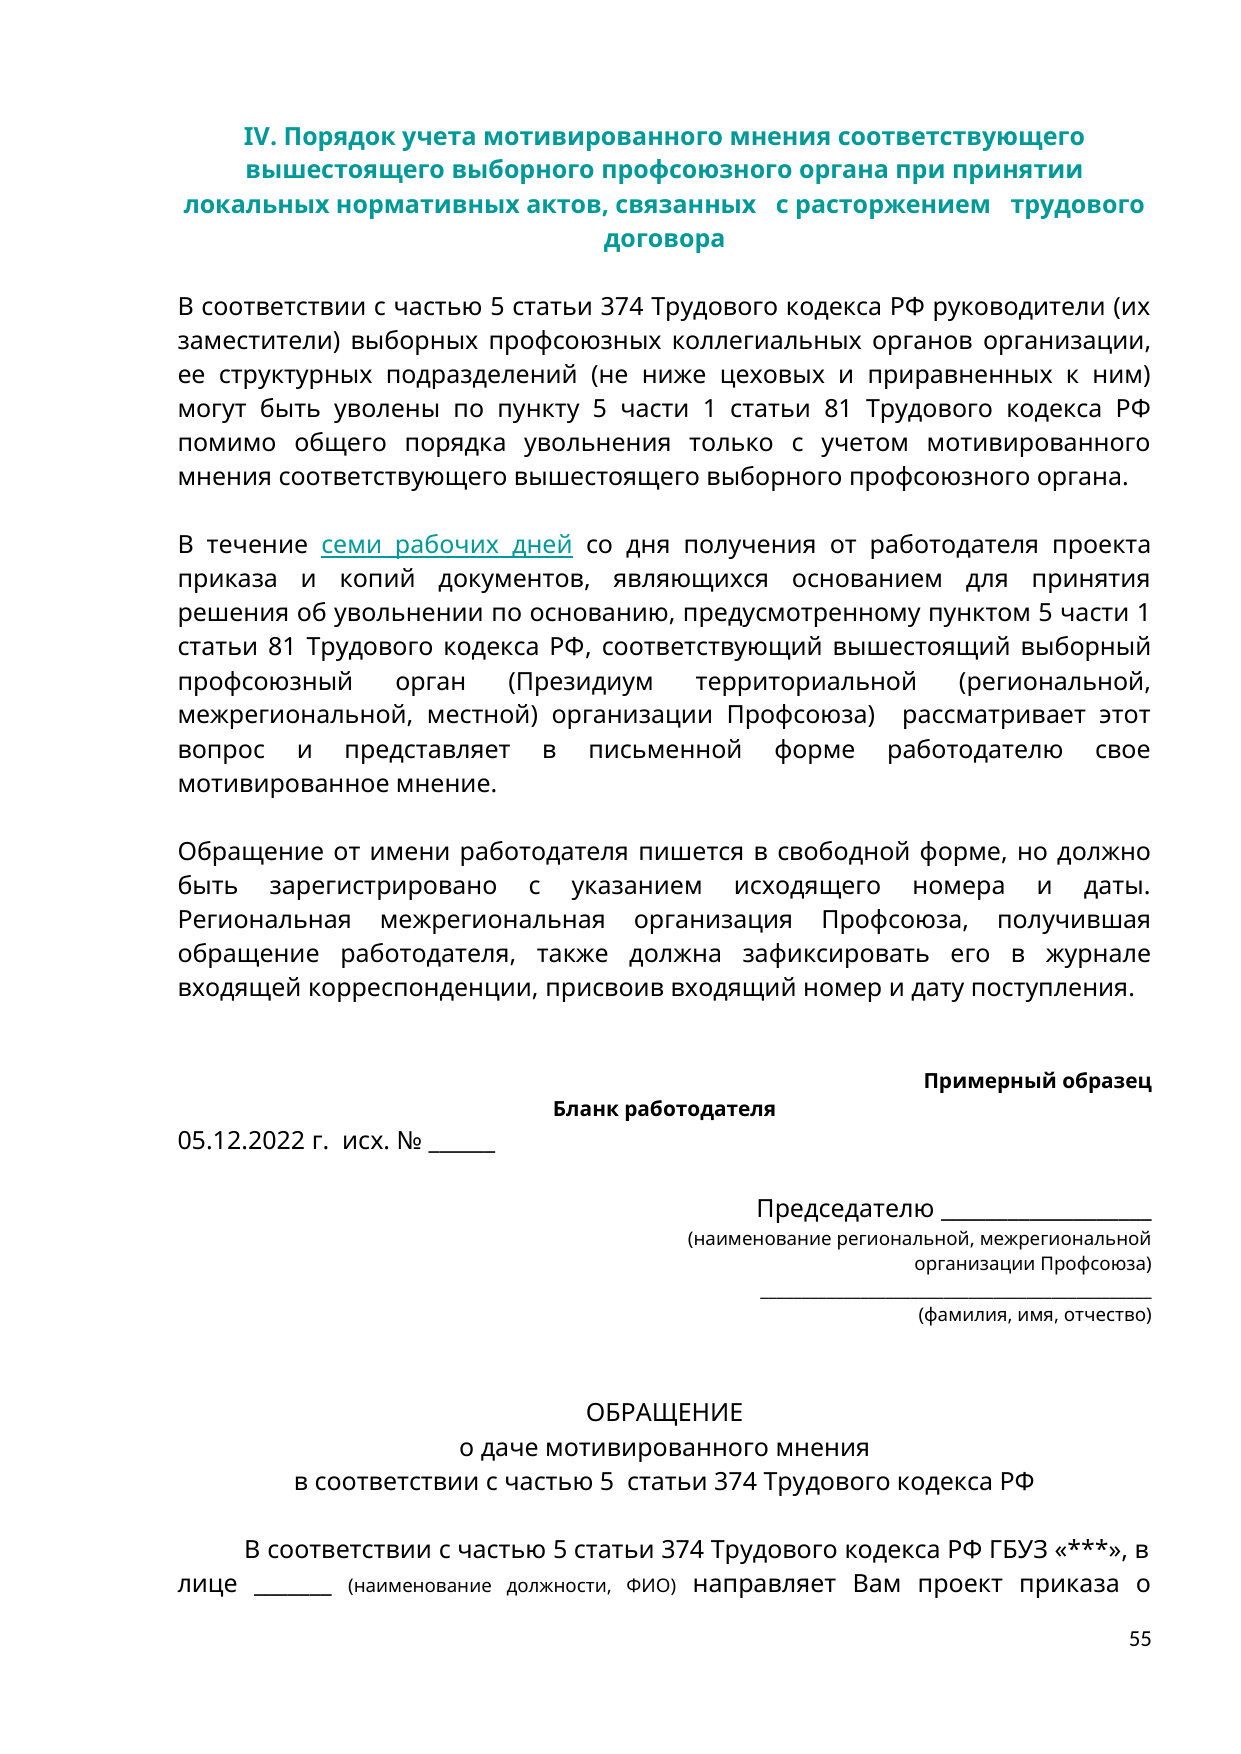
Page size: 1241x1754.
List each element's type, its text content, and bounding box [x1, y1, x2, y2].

text _______________________________________________ [177, 1276, 1152, 1301]
text Бланк работодателя [177, 1094, 1152, 1123]
text (наименование региональной, межрегиональной [177, 1225, 1152, 1250]
text (фамилия, имя, отчество) [177, 1301, 1152, 1327]
text Обращение от имени работодателя пишется в свободной форме, но должно быть зарегистрировано с указанием исходящего номера и даты. Региональная межрегиональная организация Профсоюза, получившая обращение работодателя, также должна зафиксировать его в журнале входящей корреспонденции, присвоив входящий номер и дату поступления. [177, 833, 1152, 1004]
text IV. Порядок учета мотивированного мнения соответствующего вышестоящего выборного профсоюзного органа при принятии локальных нормативных актов, связанных с расторжением трудового договора [177, 118, 1152, 254]
text организации Профсоюза) [177, 1250, 1152, 1276]
text Председателю ___________________ [177, 1191, 1152, 1225]
text в соответствии с частью 5 статьи 374 Трудового кодекса РФ [177, 1463, 1152, 1497]
text ОБРАЩЕНИЕ [177, 1395, 1152, 1429]
text 05.12.2022 г. исх. № ______ [177, 1123, 1152, 1157]
text В соответствии с частью 5 статьи 374 Трудового кодекса РФ руководители (их заместители) выборных профсоюзных коллегиальных органов организации, ее структурных подразделений (не ниже цеховых и приравненных к ним) могут быть уволены по пункту 5 части 1 статьи 81 Трудового кодекса РФ помимо общего порядка увольнения только с учетом мотивированного мнения соответствующего вышестоящего выборного профсоюзного органа. [177, 288, 1152, 493]
text Примерный образец [177, 1066, 1152, 1094]
text о даче мотивированного мнения [177, 1429, 1152, 1463]
text В течение семи рабочих дней со дня получения от работодателя проекта приказа и копий документов, являющихся основанием для принятия решения об увольнении по основанию, предусмотренному пунктом 5 части 1 статьи 81 Трудового кодекса РФ, соответствующий вышестоящий выборный профсоюзный орган (Президиум территориальной (региональной, межрегиональной, местной) организации Профсоюза) рассматривает этот вопрос и представляет в письменной форме работодателю свое мотивированное мнение. [177, 527, 1152, 799]
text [177, 1531, 1152, 1599]
